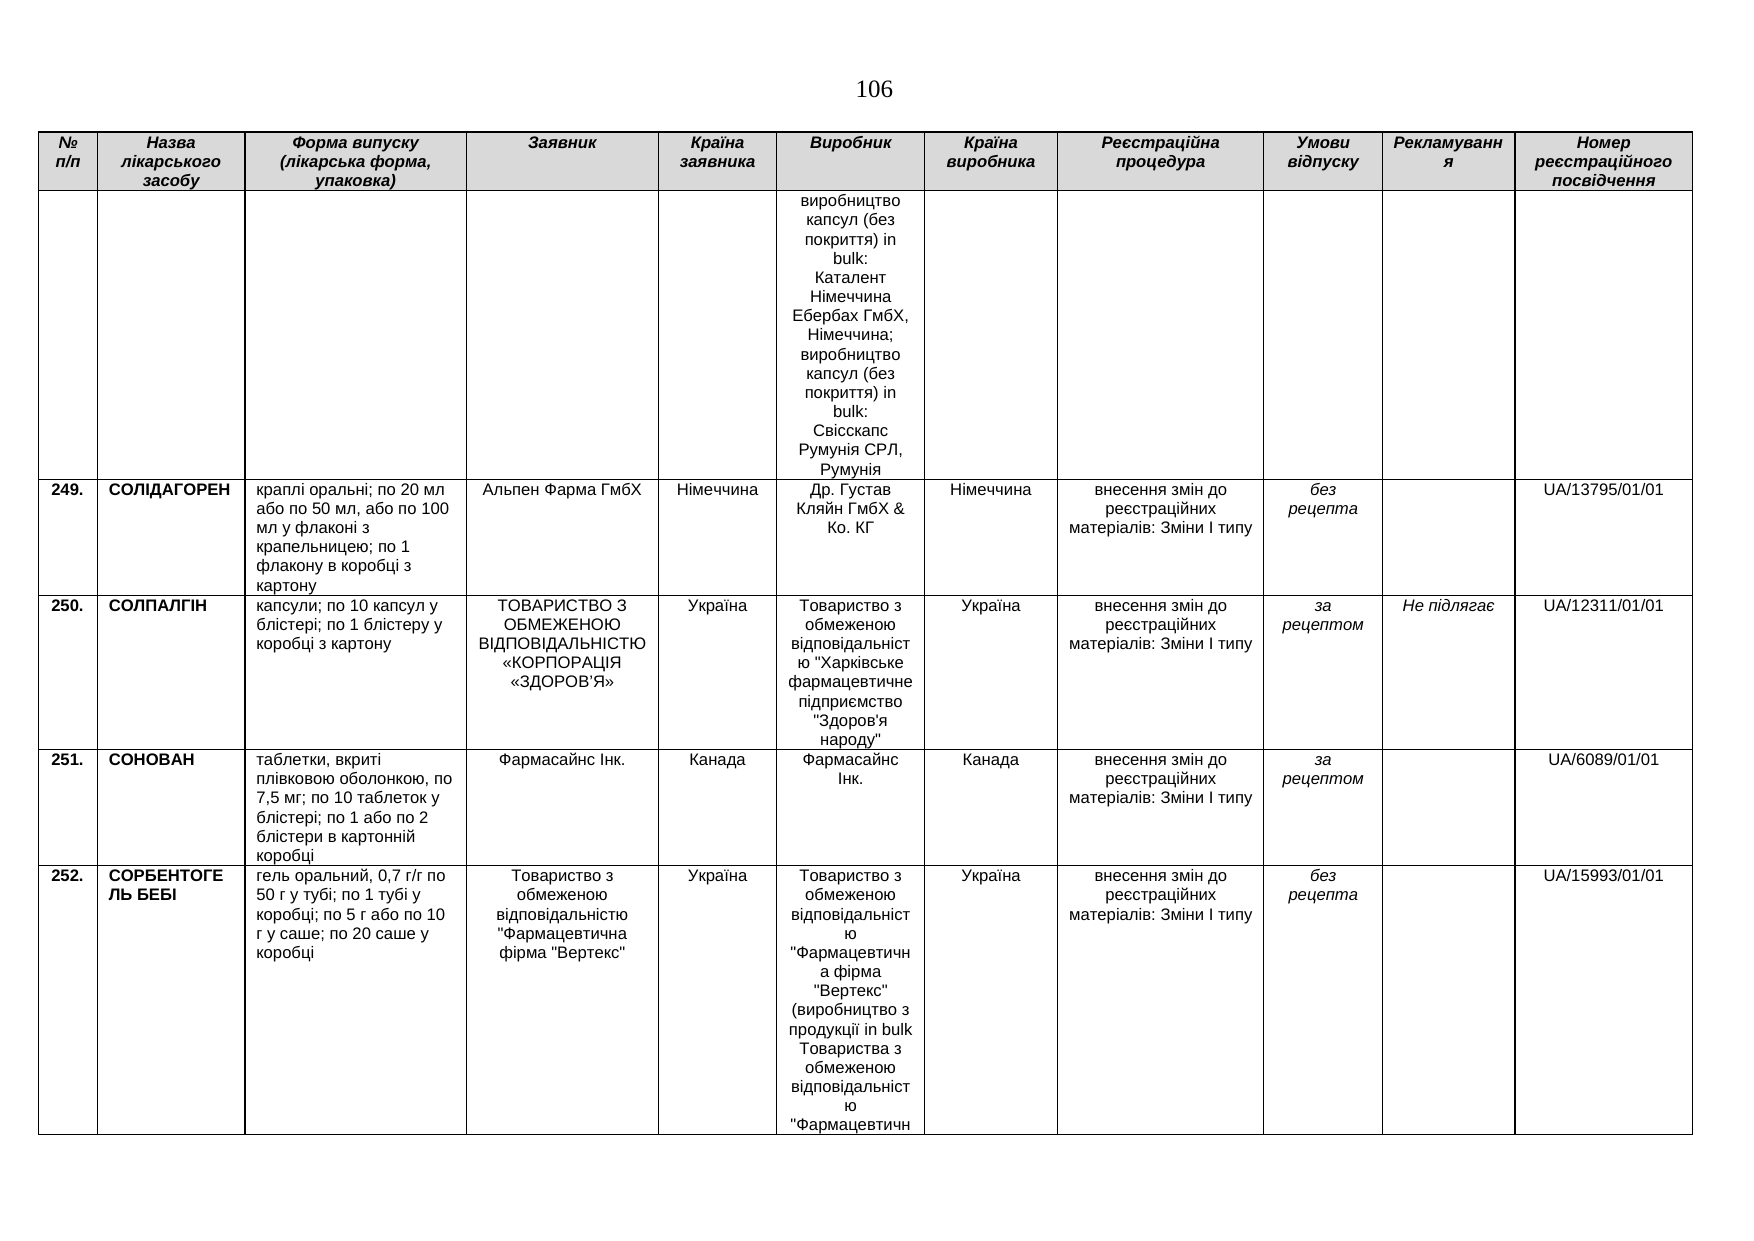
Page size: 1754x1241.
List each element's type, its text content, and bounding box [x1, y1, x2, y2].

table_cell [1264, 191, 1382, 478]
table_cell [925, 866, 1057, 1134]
table_header Виробник [777, 133, 924, 190]
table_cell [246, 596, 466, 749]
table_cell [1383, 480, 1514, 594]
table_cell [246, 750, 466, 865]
table_header Назва лікарського засобу [98, 133, 244, 190]
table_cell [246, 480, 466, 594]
table_header Рекламування [1383, 133, 1514, 190]
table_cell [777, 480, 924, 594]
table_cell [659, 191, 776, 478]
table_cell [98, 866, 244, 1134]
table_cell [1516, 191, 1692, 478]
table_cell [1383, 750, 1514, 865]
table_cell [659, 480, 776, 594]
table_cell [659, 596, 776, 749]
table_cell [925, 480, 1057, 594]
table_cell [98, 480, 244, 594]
table_header Умови відпуску [1264, 133, 1382, 190]
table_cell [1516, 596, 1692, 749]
table_header Країна заявника [659, 133, 776, 190]
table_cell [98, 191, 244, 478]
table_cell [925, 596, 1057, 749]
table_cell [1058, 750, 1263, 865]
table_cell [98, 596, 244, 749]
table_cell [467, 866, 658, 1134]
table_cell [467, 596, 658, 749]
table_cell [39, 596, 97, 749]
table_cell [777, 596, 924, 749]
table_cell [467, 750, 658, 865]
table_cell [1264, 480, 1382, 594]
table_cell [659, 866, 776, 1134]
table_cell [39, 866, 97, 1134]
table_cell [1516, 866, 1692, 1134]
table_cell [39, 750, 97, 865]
table_header Номер реєстраційного посвідчення [1516, 133, 1692, 190]
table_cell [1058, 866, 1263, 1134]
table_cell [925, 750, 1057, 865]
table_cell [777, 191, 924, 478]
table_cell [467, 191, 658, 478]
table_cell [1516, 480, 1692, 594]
table_header Країна виробника [925, 133, 1057, 190]
table_header № п/п [39, 133, 97, 190]
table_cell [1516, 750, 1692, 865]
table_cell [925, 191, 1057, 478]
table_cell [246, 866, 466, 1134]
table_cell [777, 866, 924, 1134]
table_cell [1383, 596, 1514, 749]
table_header Заявник [467, 133, 658, 190]
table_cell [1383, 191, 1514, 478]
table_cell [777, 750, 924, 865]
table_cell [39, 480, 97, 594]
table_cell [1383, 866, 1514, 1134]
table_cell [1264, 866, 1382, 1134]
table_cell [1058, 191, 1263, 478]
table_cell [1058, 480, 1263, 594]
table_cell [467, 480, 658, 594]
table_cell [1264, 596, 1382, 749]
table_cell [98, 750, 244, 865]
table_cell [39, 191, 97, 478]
table_header Форма випуску (лікарська форма, упаковка) [246, 133, 466, 190]
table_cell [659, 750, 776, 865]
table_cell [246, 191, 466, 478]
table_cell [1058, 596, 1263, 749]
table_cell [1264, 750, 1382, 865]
table_header Реєстраційна процедура [1058, 133, 1263, 190]
